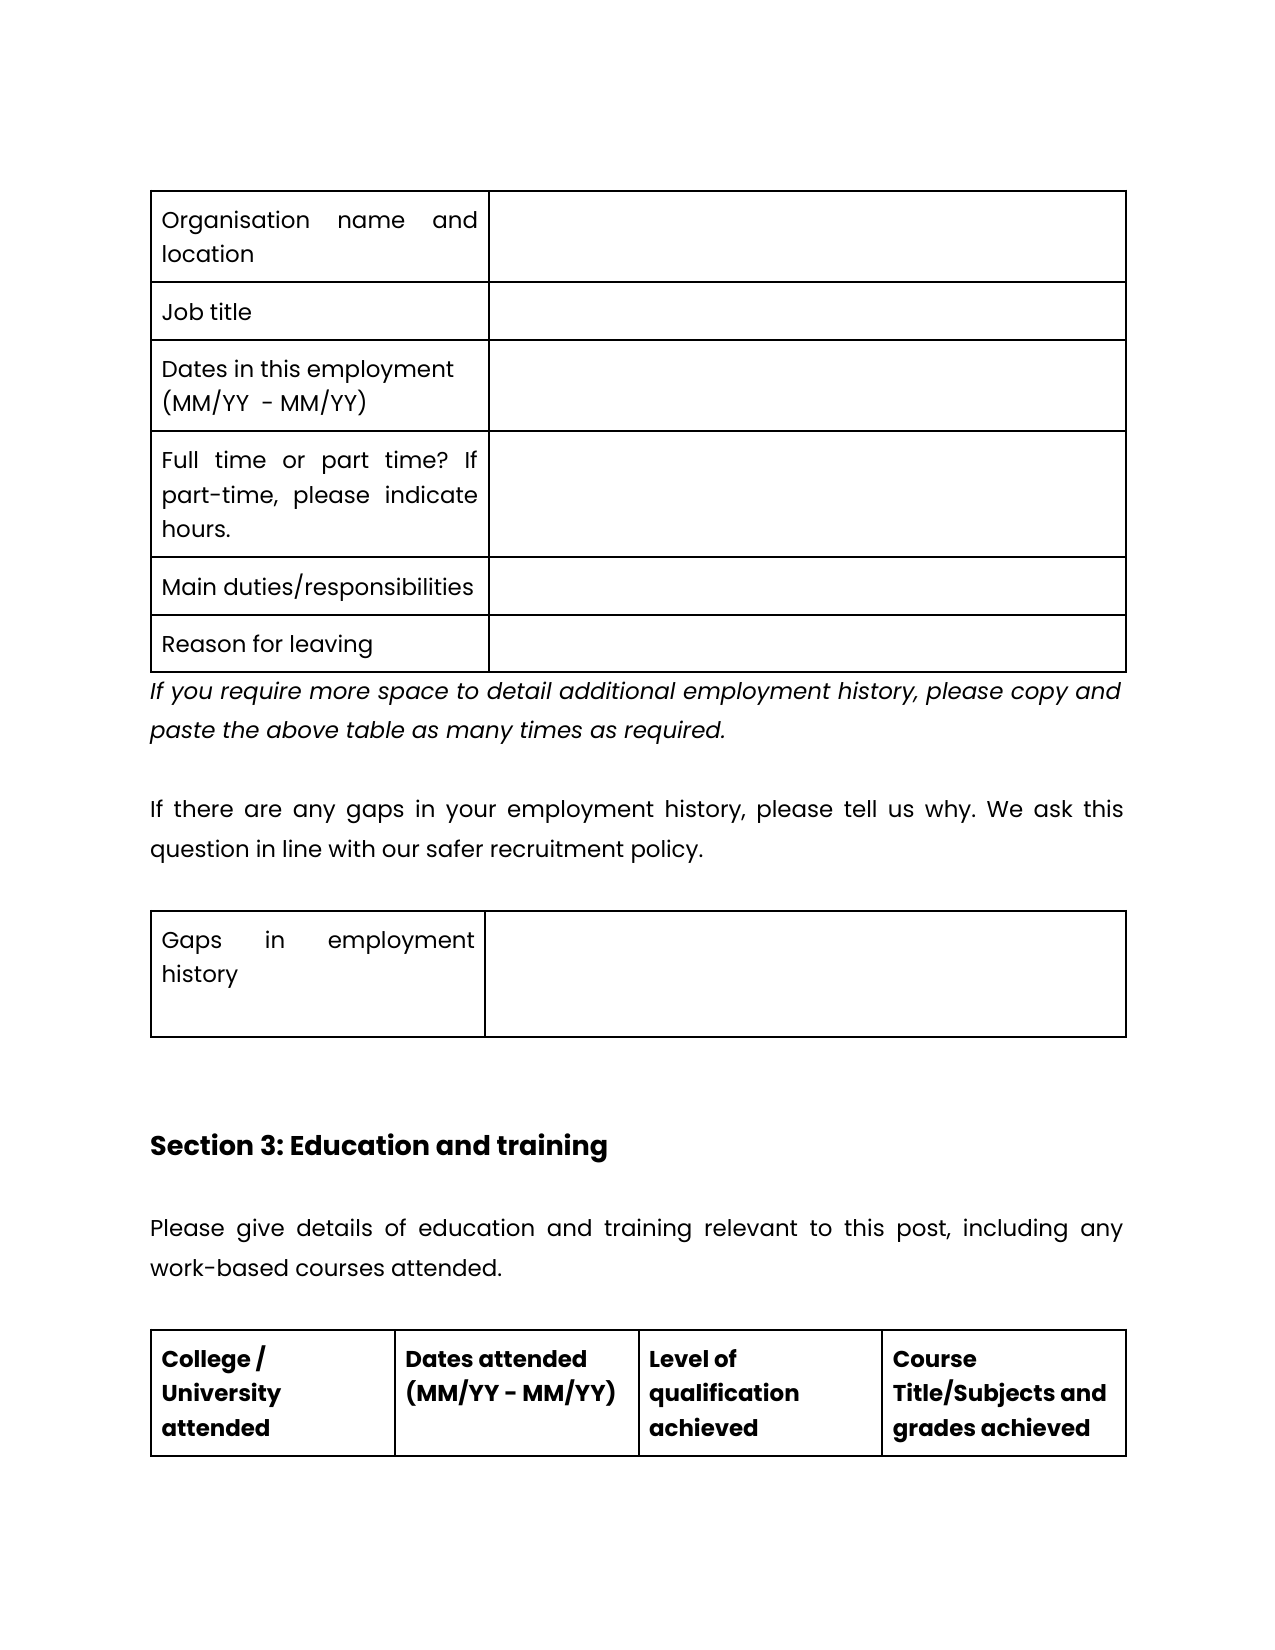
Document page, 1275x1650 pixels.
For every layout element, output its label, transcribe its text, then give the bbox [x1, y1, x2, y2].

table_header College / University attended [152, 1331, 394, 1454]
table_cell [490, 432, 1125, 556]
table_header [486, 912, 1125, 1036]
table_cell Main duties/responsibilities [152, 558, 488, 613]
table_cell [152, 341, 488, 430]
table_header Gaps in employment history [152, 912, 484, 1036]
text Section 3: Education and training [150, 1124, 1125, 1164]
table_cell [152, 432, 488, 556]
text Please give details of education and training relevant to this post, including any work-based courses attended. [150, 1210, 1125, 1284]
table_cell [490, 616, 1125, 671]
table_header Course Title/Subjects and grades achieved [883, 1331, 1125, 1454]
text If there are any gaps in your employment history, please tell us why. We ask this question in line with our safer recruitment policy. [150, 791, 1125, 865]
table_header Dates attended (MM/YY - MM/YY) [396, 1331, 638, 1454]
table_cell Reason for leaving [152, 616, 488, 671]
table_header [490, 192, 1125, 281]
table_cell [490, 341, 1125, 430]
table_cell [490, 283, 1125, 338]
text If you require more space to detail additional employment history, please copy and paste the above table as many times as required. [150, 673, 1125, 747]
table_header Level of qualification achieved [640, 1331, 881, 1454]
table_cell [490, 558, 1125, 613]
table_header Organisation name and location [152, 192, 488, 281]
table_cell Job title [152, 283, 488, 338]
